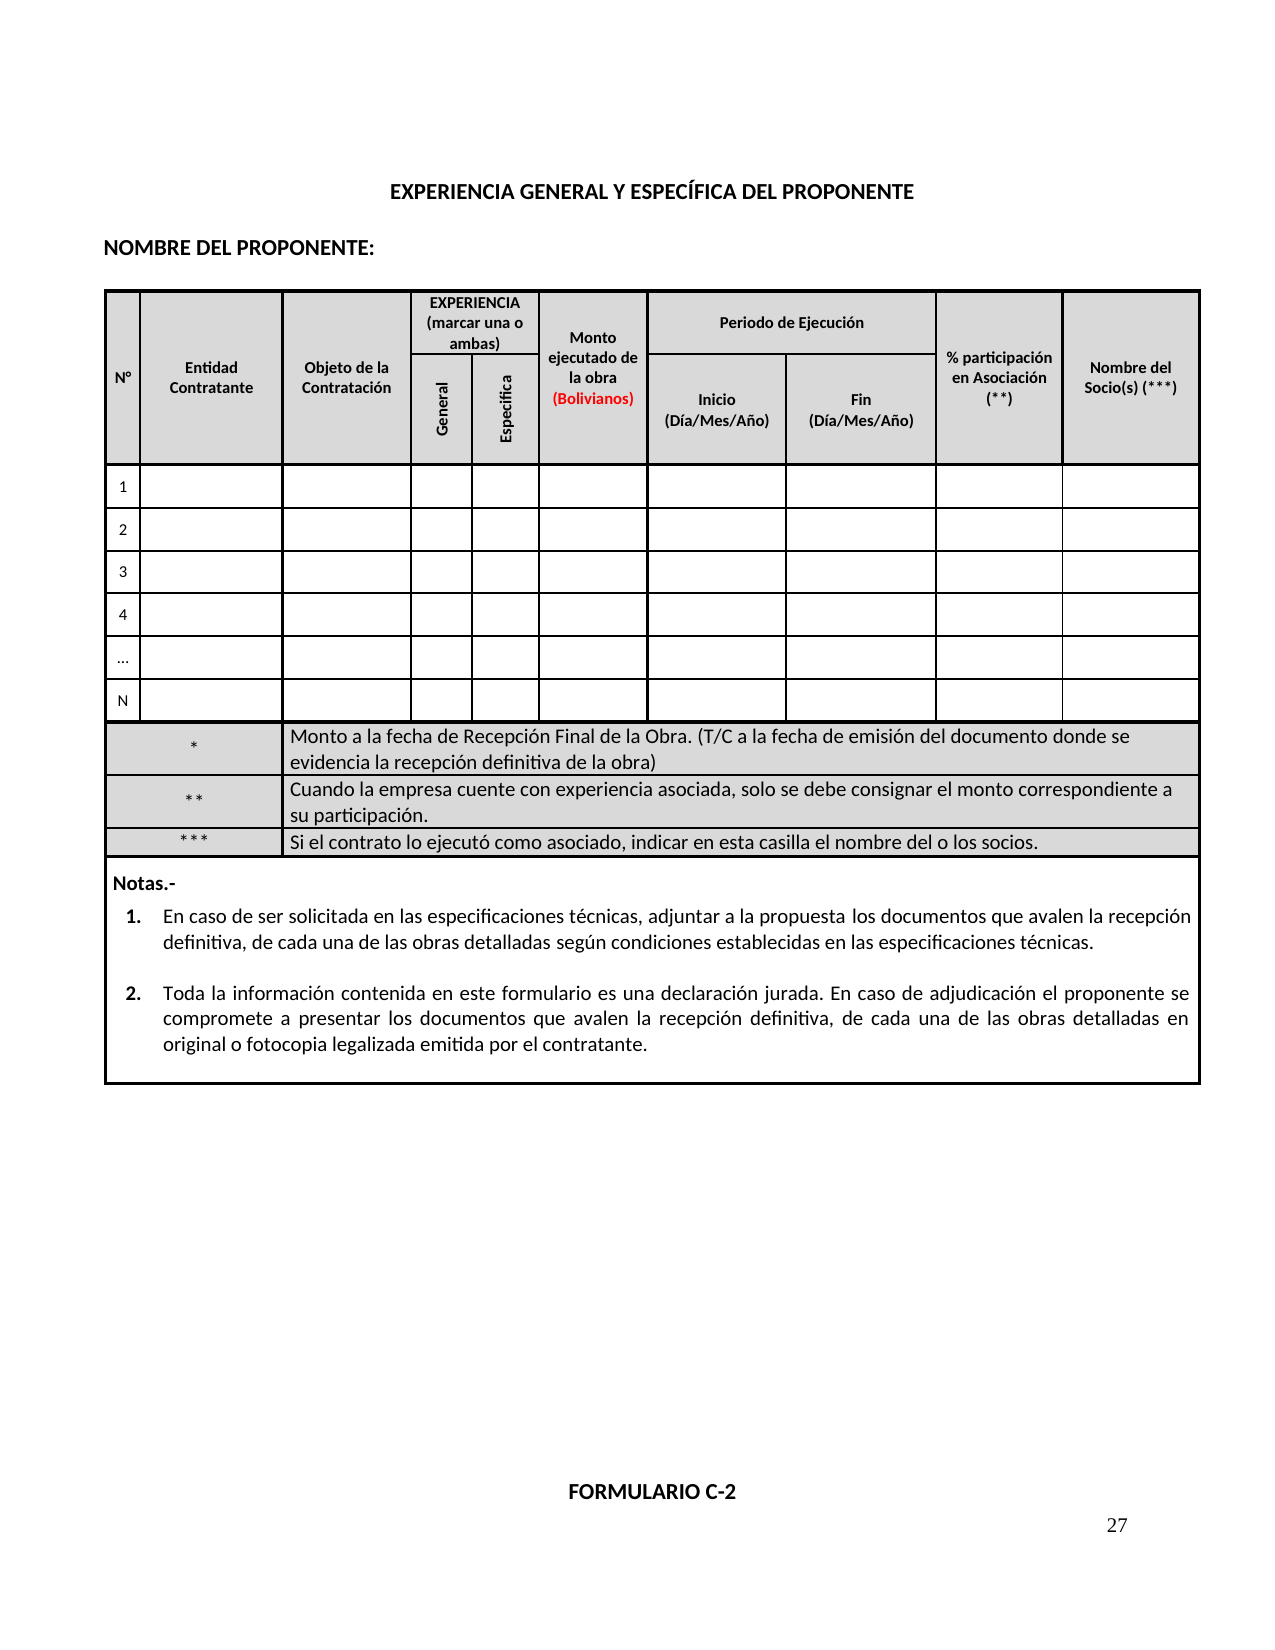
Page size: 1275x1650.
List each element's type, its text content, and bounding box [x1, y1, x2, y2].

table_header Entidad Contratante [141, 293, 281, 463]
table_cell [284, 466, 410, 507]
table_cell [284, 509, 410, 549]
table_cell [1063, 637, 1198, 678]
table_cell [141, 466, 281, 507]
table_cell [540, 509, 646, 549]
table_cell [141, 680, 281, 720]
table_cell [412, 594, 471, 635]
table_cell [649, 466, 785, 507]
table_cell [284, 552, 410, 592]
table_cell [141, 509, 281, 549]
table_cell [473, 594, 538, 635]
text NOMBRE DEL PROPONENTE: [103, 233, 1127, 261]
table_cell [412, 637, 471, 678]
table_cell [284, 637, 410, 678]
table_cell Notas.- En caso de ser solicitada en las especificaciones técnicas, adjuntar a la propuesta los documentos que avalen la recepción definitiva, de cada una de las obras detalladas según condiciones establecidas en las especificaciones técnicas. Toda la información contenida en este formulario es una declaración jurada. En caso de adjudicación el proponente se compromete a presentar los documentos que avalen la recepción definitiva, de cada una de las obras detalladas en original o fotocopia legalizada emitida por el contratante. [107, 858, 1198, 1082]
table_cell [937, 594, 1062, 635]
table_cell [540, 680, 646, 720]
table_cell [540, 466, 646, 507]
table_cell [787, 594, 935, 635]
table_cell [649, 680, 785, 720]
table_cell [937, 466, 1062, 507]
table_cell * [107, 724, 281, 774]
text EXPERIENCIA GENERAL Y ESPECÍFICA DEL PROPONENTE [177, 177, 1127, 205]
table_cell Especifica [473, 355, 538, 463]
table_cell General [412, 355, 471, 463]
table_cell [412, 509, 471, 549]
table_cell [1063, 594, 1198, 635]
table_cell [540, 552, 646, 592]
table_header Periodo de Ejecución [649, 293, 935, 353]
table_header Nombre del Socio(s) (***) [1064, 293, 1198, 463]
table_cell [540, 637, 646, 678]
table_header N° [107, 293, 139, 463]
table_cell [473, 552, 538, 592]
table_cell [412, 552, 471, 592]
table_cell [412, 466, 471, 507]
table_cell [473, 509, 538, 549]
table_cell [473, 466, 538, 507]
table_cell 4 [107, 594, 139, 635]
table_cell [540, 594, 646, 635]
table_cell [649, 552, 785, 592]
table_cell [937, 637, 1062, 678]
table_cell [284, 680, 410, 720]
table_header Monto ejecutado de la obra (Bolivianos) [540, 293, 646, 463]
table_cell Si el contrato lo ejecutó como asociado, indicar en esta casilla el nombre del o los socios. [284, 829, 1198, 855]
table_cell [937, 509, 1062, 549]
table_cell Monto a la fecha de Recepción Final de la Obra. (T/C a la fecha de emisión del documento donde se evidencia la recepción definitiva de la obra) [284, 724, 1198, 774]
table_cell [1063, 466, 1198, 507]
table_cell [787, 509, 935, 549]
table_cell [1063, 552, 1198, 592]
table_cell [412, 680, 471, 720]
table_cell [284, 594, 410, 635]
table_header % participación en Asociación (**) [937, 293, 1061, 463]
table_cell Fin (Día/Mes/Año) [787, 355, 935, 463]
table_header EXPERIENCIA (marcar una o ambas) [412, 293, 538, 353]
table_cell [787, 466, 935, 507]
table_cell [473, 680, 538, 720]
table_cell [787, 680, 935, 720]
table_cell N [107, 680, 139, 720]
table_cell [937, 680, 1062, 720]
table_cell [1063, 680, 1198, 720]
table_cell [787, 552, 935, 592]
table_cell Cuando la empresa cuente con experiencia asociada, solo se debe consignar el monto correspondiente a su participación. [284, 776, 1198, 827]
table_cell *** [107, 829, 281, 855]
table_cell [649, 509, 785, 549]
table_cell [787, 637, 935, 678]
table_cell [1063, 509, 1198, 549]
table_cell [141, 594, 281, 635]
table_cell [649, 594, 785, 635]
table_cell 2 [107, 509, 139, 549]
table_header Objeto de la Contratación [284, 293, 410, 463]
table_cell [473, 637, 538, 678]
table_cell ** [107, 776, 281, 827]
table_cell 1 [107, 466, 139, 507]
table_cell [141, 552, 281, 592]
text FORMULARIO C-2 [177, 1477, 1127, 1505]
table_cell … [107, 637, 139, 678]
table_cell 3 [107, 552, 139, 592]
table_cell Inicio (Día/Mes/Año) [649, 355, 785, 463]
table_cell [937, 552, 1062, 592]
table_cell [649, 637, 785, 678]
table_cell [141, 637, 281, 678]
